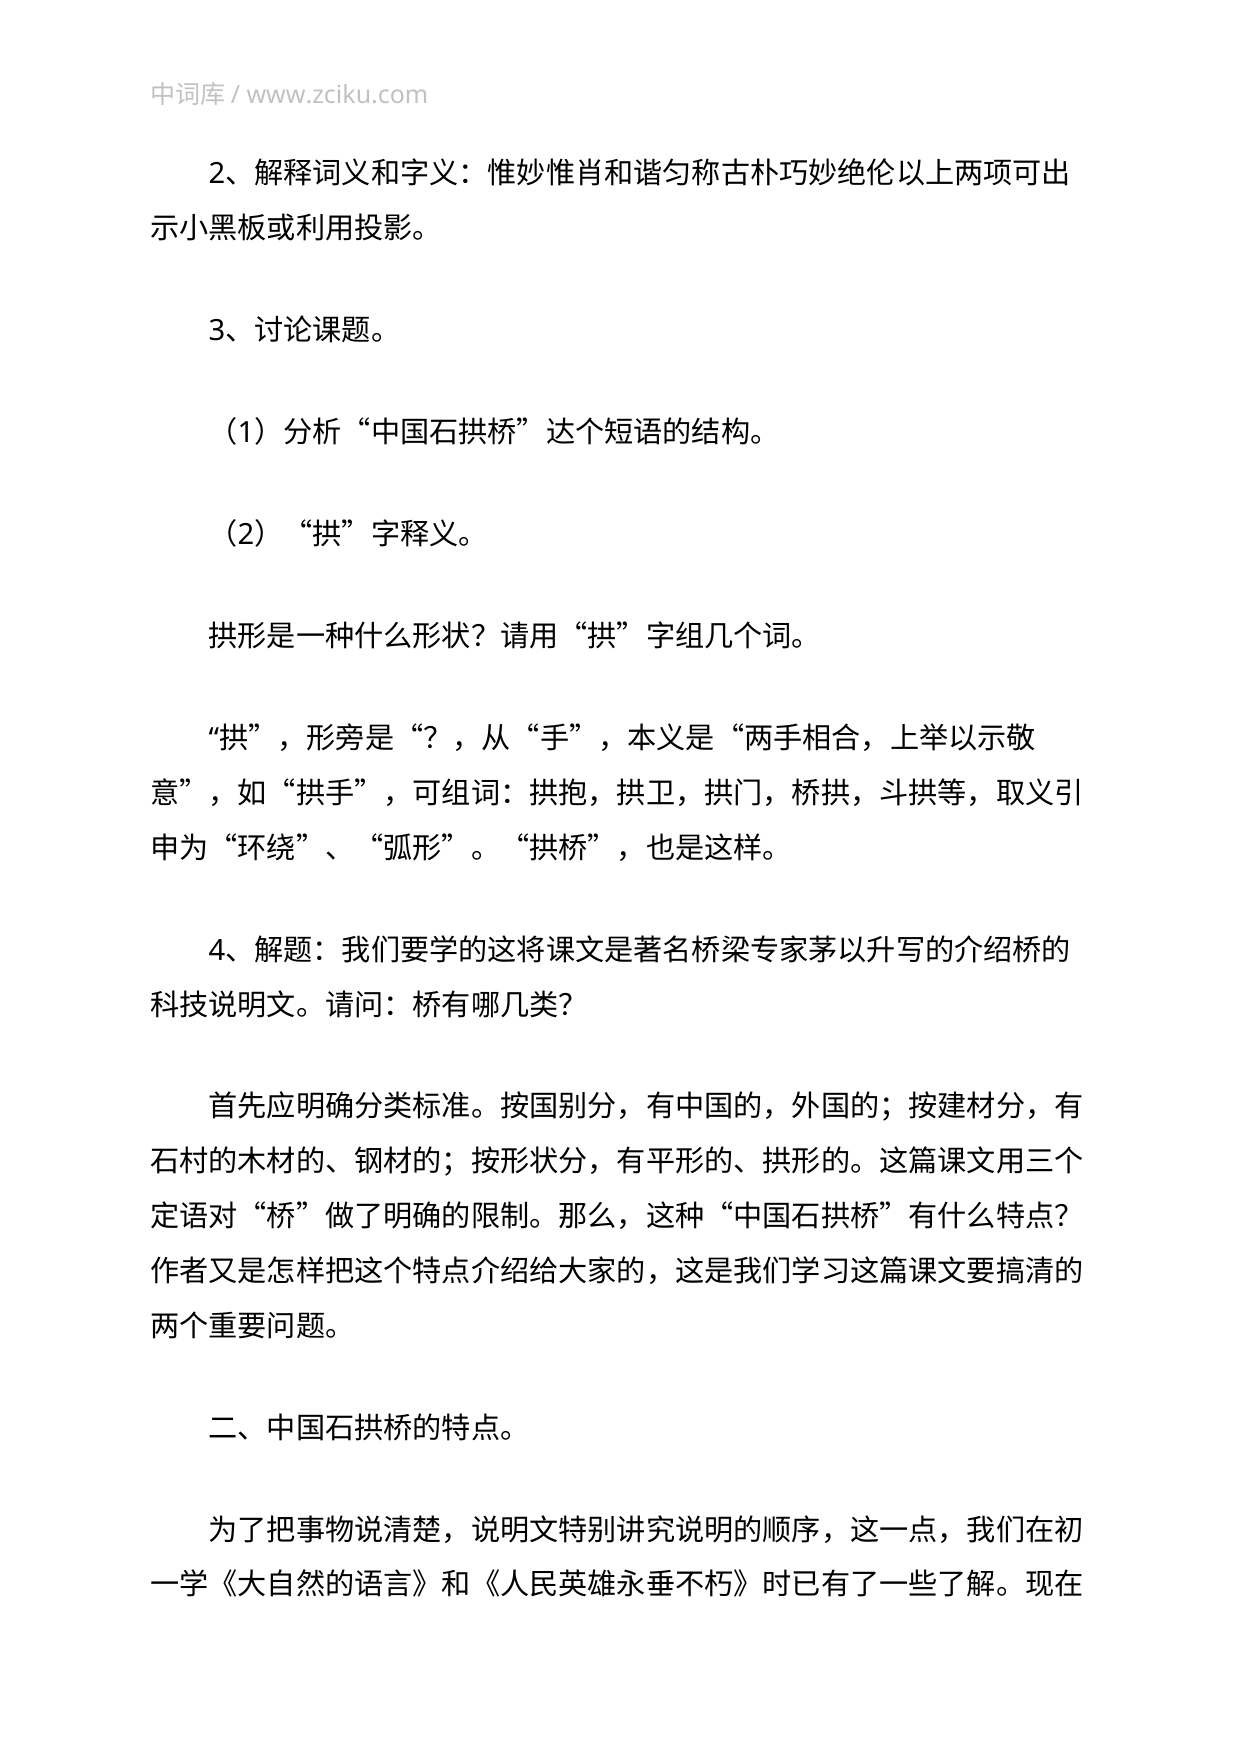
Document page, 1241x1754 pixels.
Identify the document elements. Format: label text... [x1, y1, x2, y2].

text 二、中国石拱桥的特点。 [150, 1404, 1090, 1447]
text 4、解题：我们要学的这将课文是著名桥梁专家茅以升写的介绍桥的科技说明文。请问：桥有哪几类？ [150, 926, 1090, 1023]
text “拱”，形旁是“？，从“手”，本义是“两手相合，上举以示敬意”，如“拱手”，可组词：拱抱，拱卫，拱门，桥拱，斗拱等，取义引申为“环绕”、“弧形”。“拱桥”，也是这样。 [150, 714, 1090, 867]
text 2、解释词义和字义：惟妙惟肖和谐匀称古朴巧妙绝伦以上两项可出示小黑板或利用投影。 [150, 150, 1090, 247]
text 拱形是一种什么形状？请用“拱”字组几个词。 [150, 613, 1090, 655]
text 首先应明确分类标准。按国别分，有中国的，外国的；按建材分，有石村的木材的、钢材的；按形状分，有平形的、拱形的。这篇课文用三个定语对“桥”做了明确的限制。那么，这种“中国石拱桥”有什么特点？作者又是怎样把这个特点介绍给大家的，这是我们学习这篇课文要搞清的两个重要问题。 [150, 1083, 1090, 1345]
text （2）“拱”字释义。 [150, 511, 1090, 553]
text （1）分析“中国石拱桥”达个短语的结构。 [150, 409, 1090, 451]
text 3、讨论课题。 [150, 307, 1090, 349]
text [150, 1506, 1090, 1603]
